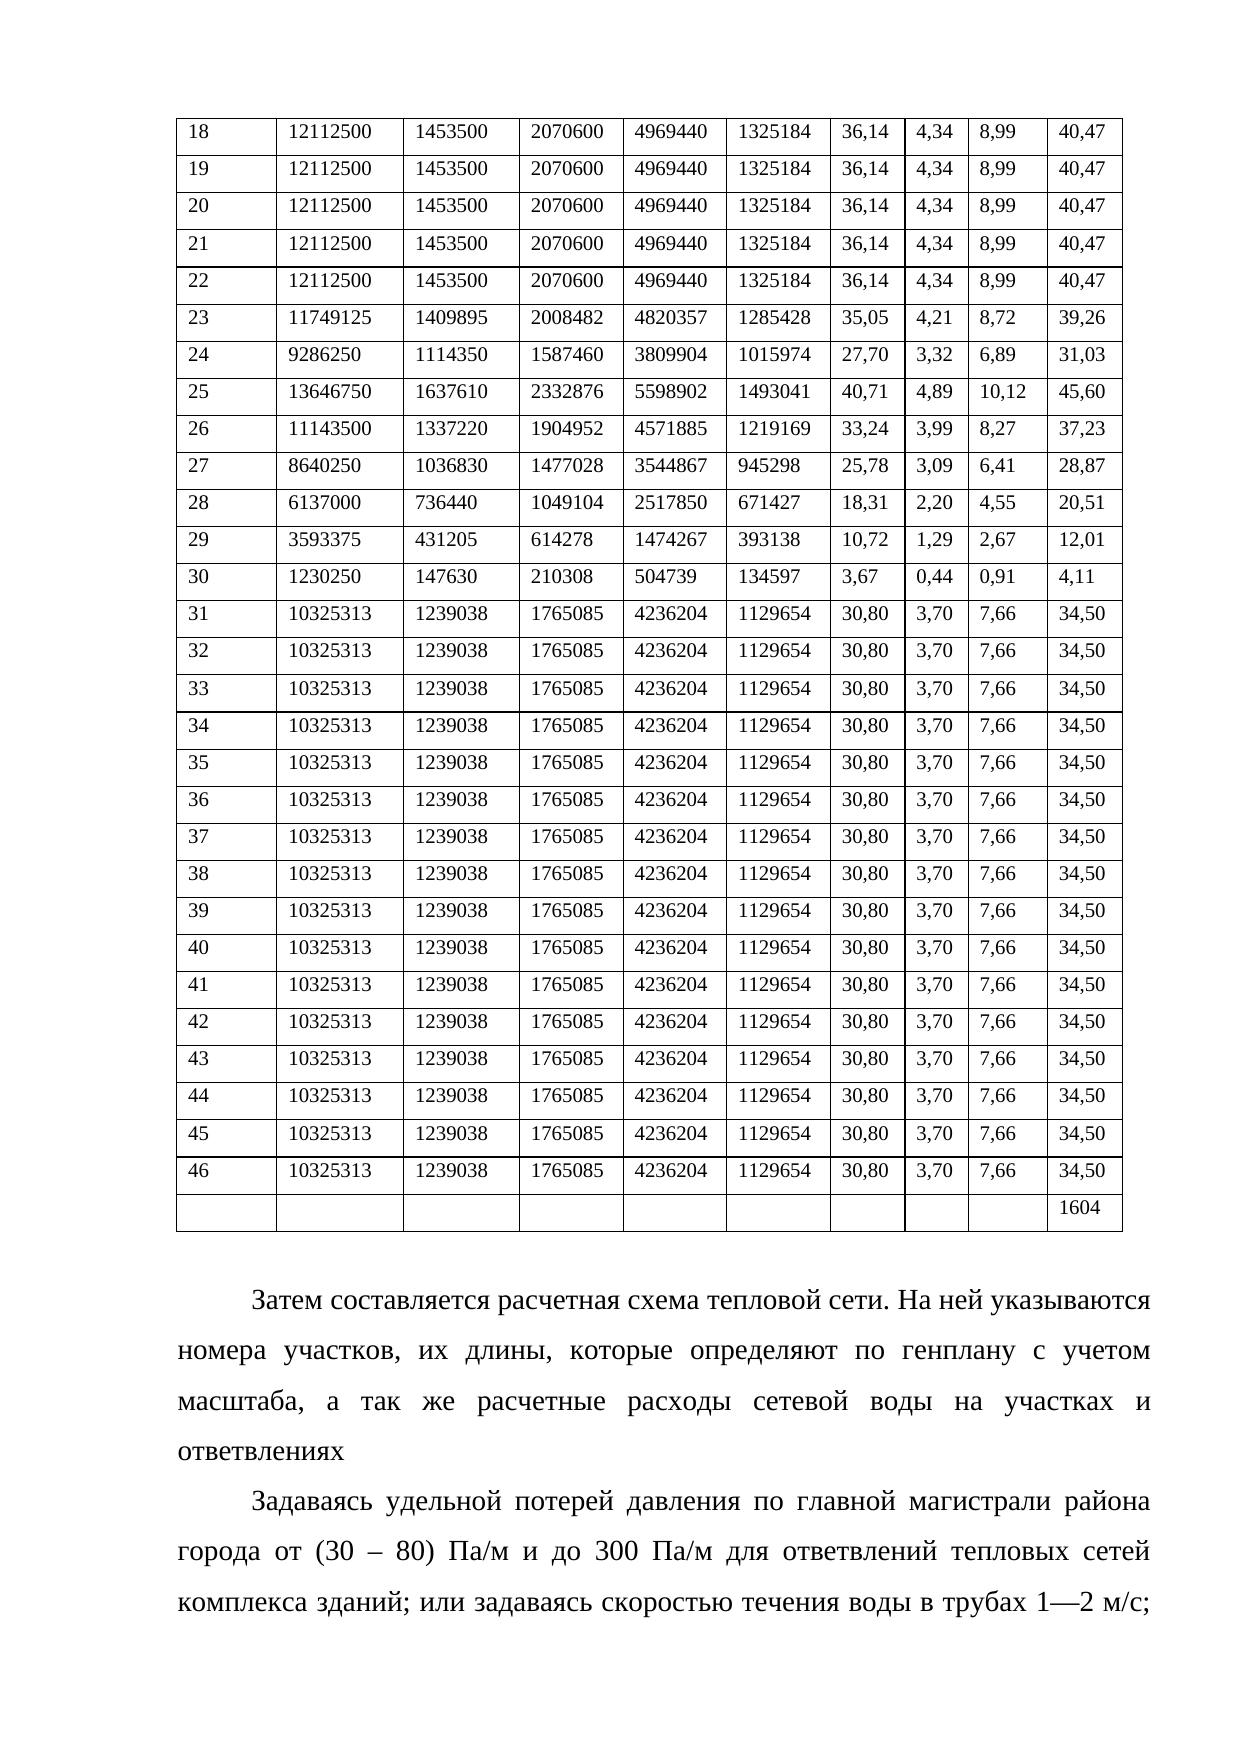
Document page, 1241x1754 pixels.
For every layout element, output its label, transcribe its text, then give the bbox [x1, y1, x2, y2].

table_cell 34,50 [1048, 601, 1122, 637]
table_cell 1474267 [624, 527, 726, 563]
table_cell 1765085 [520, 1158, 623, 1193]
table_cell 1453500 [404, 230, 519, 266]
table_cell 1129654 [727, 1046, 830, 1082]
table_cell 4969440 [624, 156, 726, 192]
table_cell 3,09 [906, 453, 968, 489]
table_cell [906, 1195, 968, 1231]
table_cell 36,14 [831, 230, 904, 266]
table_cell 4,11 [1048, 564, 1122, 600]
table_cell 1239038 [404, 713, 519, 748]
table_cell 4969440 [624, 230, 726, 266]
table_cell [404, 1195, 519, 1231]
table_cell 30 [177, 564, 276, 600]
table_cell 2070600 [520, 156, 623, 192]
table_cell 4236204 [624, 713, 726, 748]
table_cell 26 [177, 416, 276, 452]
table_cell 1129654 [727, 787, 830, 823]
table_cell 12112500 [277, 156, 403, 192]
table_cell 2,67 [969, 527, 1047, 563]
table_cell 3,70 [906, 1046, 968, 1082]
table_cell 4,89 [906, 379, 968, 415]
table_cell 1129654 [727, 1083, 830, 1119]
table_cell 1129654 [727, 935, 830, 971]
table_cell 30,80 [831, 1009, 904, 1045]
table_cell 3,70 [906, 898, 968, 934]
table_cell 1129654 [727, 713, 830, 748]
table_cell 4236204 [624, 1083, 726, 1119]
table_cell 1129654 [727, 898, 830, 934]
table_cell 3,70 [906, 935, 968, 971]
table_cell 4236204 [624, 972, 726, 1008]
table_cell 30,80 [831, 1120, 904, 1156]
table_cell 29 [177, 527, 276, 563]
table_cell 3,70 [906, 1158, 968, 1193]
table_cell 19 [177, 156, 276, 192]
table_cell 34,50 [1048, 1158, 1122, 1193]
table_cell 1453500 [404, 119, 519, 155]
table_cell [177, 1195, 276, 1231]
table_cell 5598902 [624, 379, 726, 415]
table_cell 1219169 [727, 416, 830, 452]
table_cell 13646750 [277, 379, 403, 415]
table_cell 8,99 [969, 230, 1047, 266]
table_cell 4820357 [624, 305, 726, 341]
table_cell 46 [177, 1158, 276, 1193]
table_cell 28 [177, 490, 276, 526]
table_cell 10325313 [277, 1009, 403, 1045]
table_cell 10325313 [277, 1158, 403, 1193]
table_cell 34,50 [1048, 861, 1122, 897]
table_cell 8,27 [969, 416, 1047, 452]
table_cell 1239038 [404, 787, 519, 823]
table_cell 41 [177, 972, 276, 1008]
table_cell 1477028 [520, 453, 623, 489]
table_cell 30,80 [831, 1158, 904, 1193]
table_cell 10325313 [277, 1120, 403, 1156]
table_cell 40,47 [1048, 119, 1122, 155]
table_cell 1637610 [404, 379, 519, 415]
table_cell 1129654 [727, 1158, 830, 1193]
table_cell 1239038 [404, 972, 519, 1008]
table_cell 7,66 [969, 1046, 1047, 1082]
table_cell 1765085 [520, 1083, 623, 1119]
table_cell 30,80 [831, 675, 904, 711]
table_cell 2070600 [520, 268, 623, 303]
table_cell 4236204 [624, 638, 726, 674]
table_cell 1129654 [727, 601, 830, 637]
table_cell 31 [177, 601, 276, 637]
table_cell 1765085 [520, 972, 623, 1008]
table_cell 4236204 [624, 787, 726, 823]
table_cell 1239038 [404, 601, 519, 637]
table_cell 30,80 [831, 713, 904, 748]
table_cell 30,80 [831, 750, 904, 786]
table_cell 1904952 [520, 416, 623, 452]
table_cell 4,34 [906, 119, 968, 155]
table_cell 1129654 [727, 824, 830, 860]
table_cell 12,01 [1048, 527, 1122, 563]
table_cell 3,70 [906, 1120, 968, 1156]
table_cell [277, 1195, 403, 1231]
table_cell 1325184 [727, 193, 830, 229]
table_cell 34 [177, 713, 276, 748]
table_cell 10325313 [277, 1046, 403, 1082]
table_cell 1493041 [727, 379, 830, 415]
table_cell 10325313 [277, 972, 403, 1008]
table_cell 1239038 [404, 1158, 519, 1193]
table_cell 11749125 [277, 305, 403, 341]
table_cell 8,99 [969, 193, 1047, 229]
table_cell 4,34 [906, 193, 968, 229]
table_cell 1129654 [727, 1009, 830, 1045]
table_cell 4969440 [624, 193, 726, 229]
table_cell 20,51 [1048, 490, 1122, 526]
table_cell 34,50 [1048, 787, 1122, 823]
table_cell 30,80 [831, 972, 904, 1008]
table_cell 1239038 [404, 1009, 519, 1045]
table_cell [520, 1195, 623, 1231]
table_cell 34,50 [1048, 824, 1122, 860]
table_cell 8,99 [969, 268, 1047, 303]
table_cell 1604 [1048, 1195, 1122, 1231]
table_cell 393138 [727, 527, 830, 563]
table_cell 4236204 [624, 750, 726, 786]
table_cell 431205 [404, 527, 519, 563]
table_cell 1239038 [404, 675, 519, 711]
table_cell 1765085 [520, 1009, 623, 1045]
table_cell 1239038 [404, 935, 519, 971]
table_cell 34,50 [1048, 1046, 1122, 1082]
table_cell 34,50 [1048, 1083, 1122, 1119]
table_cell 34,50 [1048, 1120, 1122, 1156]
table_cell 30,80 [831, 861, 904, 897]
table_cell 3,70 [906, 713, 968, 748]
table_cell 45,60 [1048, 379, 1122, 415]
table_cell 7,66 [969, 1158, 1047, 1193]
table_cell 1129654 [727, 675, 830, 711]
table_cell 1230250 [277, 564, 403, 600]
table_cell 3,70 [906, 675, 968, 711]
table_cell 6,41 [969, 453, 1047, 489]
table_cell 7,66 [969, 935, 1047, 971]
table_cell 34,50 [1048, 972, 1122, 1008]
table_cell 45 [177, 1120, 276, 1156]
table_cell 0,44 [906, 564, 968, 600]
table_cell 34,50 [1048, 675, 1122, 711]
table_cell 1765085 [520, 675, 623, 711]
table_cell 4571885 [624, 416, 726, 452]
table_cell 4,34 [906, 268, 968, 303]
table_cell 1325184 [727, 268, 830, 303]
table_cell 40,47 [1048, 193, 1122, 229]
table_cell 1129654 [727, 972, 830, 1008]
table_cell 1325184 [727, 230, 830, 266]
table_cell 21 [177, 230, 276, 266]
table_cell 7,66 [969, 861, 1047, 897]
table_cell 1765085 [520, 824, 623, 860]
table_cell 4236204 [624, 675, 726, 711]
table_cell 4969440 [624, 268, 726, 303]
table_cell 1239038 [404, 1083, 519, 1119]
table_cell 7,66 [969, 1009, 1047, 1045]
table_cell 34,50 [1048, 898, 1122, 934]
table_cell 2008482 [520, 305, 623, 341]
table_cell 147630 [404, 564, 519, 600]
table_cell 3,70 [906, 1009, 968, 1045]
table_cell 12112500 [277, 193, 403, 229]
table_cell 35 [177, 750, 276, 786]
table_cell 34,50 [1048, 935, 1122, 971]
table_cell 10325313 [277, 787, 403, 823]
table_cell 30,80 [831, 824, 904, 860]
table_cell [624, 1195, 726, 1231]
table_cell 1453500 [404, 193, 519, 229]
table_cell [831, 1195, 904, 1231]
table_cell 1765085 [520, 638, 623, 674]
table_cell 1,29 [906, 527, 968, 563]
table_cell 3,67 [831, 564, 904, 600]
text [177, 1483, 1152, 1617]
table_cell 30,80 [831, 638, 904, 674]
table_cell 31,03 [1048, 342, 1122, 378]
table_cell 10325313 [277, 713, 403, 748]
table_cell 1129654 [727, 750, 830, 786]
table_cell 1114350 [404, 342, 519, 378]
table_cell 10325313 [277, 824, 403, 860]
table_cell 7,66 [969, 824, 1047, 860]
table_cell 210308 [520, 564, 623, 600]
table_cell 39,26 [1048, 305, 1122, 341]
table_cell 3,70 [906, 861, 968, 897]
table_cell 44 [177, 1083, 276, 1119]
table_cell 30,80 [831, 1046, 904, 1082]
table_cell 36,14 [831, 193, 904, 229]
table_cell 12112500 [277, 268, 403, 303]
table_cell 4,55 [969, 490, 1047, 526]
table_cell 30,80 [831, 898, 904, 934]
table_cell 34,50 [1048, 750, 1122, 786]
table_cell 33,24 [831, 416, 904, 452]
table_cell 11143500 [277, 416, 403, 452]
table_cell 1765085 [520, 1120, 623, 1156]
table_cell 3,70 [906, 601, 968, 637]
table_cell 27 [177, 453, 276, 489]
table_cell 945298 [727, 453, 830, 489]
table_cell 1409895 [404, 305, 519, 341]
table_cell 12112500 [277, 119, 403, 155]
table_cell 23 [177, 305, 276, 341]
table_cell 4,34 [906, 230, 968, 266]
table_cell 1453500 [404, 156, 519, 192]
table_cell 3,99 [906, 416, 968, 452]
table_cell 40,71 [831, 379, 904, 415]
table_cell 8640250 [277, 453, 403, 489]
table_cell 37 [177, 824, 276, 860]
table_cell 34,50 [1048, 713, 1122, 748]
table_cell 1239038 [404, 898, 519, 934]
table_cell 504739 [624, 564, 726, 600]
table_cell 34,50 [1048, 638, 1122, 674]
table_cell 1239038 [404, 861, 519, 897]
table_cell 42 [177, 1009, 276, 1045]
table_cell 1036830 [404, 453, 519, 489]
table_cell 3,70 [906, 972, 968, 1008]
table_cell 7,66 [969, 713, 1047, 748]
table_cell 7,66 [969, 787, 1047, 823]
table_cell 34,50 [1048, 1009, 1122, 1045]
table_cell 10325313 [277, 638, 403, 674]
table_cell 9286250 [277, 342, 403, 378]
table_cell 18,31 [831, 490, 904, 526]
table_cell 36 [177, 787, 276, 823]
table_cell 2070600 [520, 193, 623, 229]
table_cell 4,34 [906, 156, 968, 192]
table_cell 671427 [727, 490, 830, 526]
table_cell [727, 1195, 830, 1231]
table_cell 36,14 [831, 156, 904, 192]
table_cell 1325184 [727, 119, 830, 155]
table_cell 24 [177, 342, 276, 378]
table_cell 12112500 [277, 230, 403, 266]
table_cell 1765085 [520, 935, 623, 971]
table_cell 4236204 [624, 1158, 726, 1193]
table_cell 4236204 [624, 601, 726, 637]
table_cell 27,70 [831, 342, 904, 378]
table_cell 614278 [520, 527, 623, 563]
table_cell 2517850 [624, 490, 726, 526]
table_cell 10325313 [277, 898, 403, 934]
table_cell 1129654 [727, 861, 830, 897]
table_cell 1239038 [404, 1046, 519, 1082]
table_cell 2070600 [520, 119, 623, 155]
table_cell 40,47 [1048, 230, 1122, 266]
table_cell 3,70 [906, 638, 968, 674]
table_cell 1049104 [520, 490, 623, 526]
table_cell 4236204 [624, 898, 726, 934]
table_cell 10325313 [277, 1083, 403, 1119]
table_cell 1587460 [520, 342, 623, 378]
table_cell 40 [177, 935, 276, 971]
table_cell 30,80 [831, 787, 904, 823]
table_cell 36,14 [831, 268, 904, 303]
table_cell 7,66 [969, 1083, 1047, 1119]
table_cell 7,66 [969, 675, 1047, 711]
table_cell 22 [177, 268, 276, 303]
table_cell 4236204 [624, 861, 726, 897]
table_cell 3809904 [624, 342, 726, 378]
table_cell 0,91 [969, 564, 1047, 600]
table_cell 6,89 [969, 342, 1047, 378]
table_cell 10325313 [277, 861, 403, 897]
table_cell 1285428 [727, 305, 830, 341]
table_cell 1765085 [520, 713, 623, 748]
table_cell 30,80 [831, 601, 904, 637]
table_cell 10,72 [831, 527, 904, 563]
table_cell 7,66 [969, 601, 1047, 637]
table_cell 4236204 [624, 1120, 726, 1156]
table_cell 3544867 [624, 453, 726, 489]
table_cell 2332876 [520, 379, 623, 415]
table_cell 7,66 [969, 898, 1047, 934]
table_cell 7,66 [969, 972, 1047, 1008]
table_cell 3593375 [277, 527, 403, 563]
table_cell 10325313 [277, 675, 403, 711]
table_cell 4969440 [624, 119, 726, 155]
table_cell 2070600 [520, 230, 623, 266]
table_cell 8,99 [969, 156, 1047, 192]
table_cell [969, 1195, 1047, 1231]
table_cell 8,72 [969, 305, 1047, 341]
table_cell 40,47 [1048, 156, 1122, 192]
table_cell 7,66 [969, 1120, 1047, 1156]
table_cell 36,14 [831, 119, 904, 155]
text Затем составляется расчетная схема тепловой сети. На ней указываются номера участков, их длины, которые определяют по генплану с учетом масштаба, а так же расчетные расходы сетевой воды на участках и ответвлениях [177, 1282, 1152, 1466]
table_cell 1239038 [404, 638, 519, 674]
table_cell 4,21 [906, 305, 968, 341]
table_cell 30,80 [831, 935, 904, 971]
table_cell 1765085 [520, 787, 623, 823]
table_cell 3,70 [906, 787, 968, 823]
table_cell 10325313 [277, 601, 403, 637]
table_cell 4236204 [624, 935, 726, 971]
table_cell 1325184 [727, 156, 830, 192]
table_cell 39 [177, 898, 276, 934]
table_cell 4236204 [624, 824, 726, 860]
table_cell 7,66 [969, 750, 1047, 786]
table_cell 32 [177, 638, 276, 674]
table_cell 1337220 [404, 416, 519, 452]
table_cell 1765085 [520, 1046, 623, 1082]
table_cell 1765085 [520, 601, 623, 637]
table_cell 37,23 [1048, 416, 1122, 452]
table_cell 28,87 [1048, 453, 1122, 489]
table_cell 10325313 [277, 935, 403, 971]
table_cell 30,80 [831, 1083, 904, 1119]
table_cell 4236204 [624, 1009, 726, 1045]
table_cell 1765085 [520, 861, 623, 897]
table_cell 4236204 [624, 1046, 726, 1082]
table_cell 18 [177, 119, 276, 155]
table_cell 20 [177, 193, 276, 229]
table_cell 134597 [727, 564, 830, 600]
table_cell 1453500 [404, 268, 519, 303]
table_cell 1765085 [520, 898, 623, 934]
table_cell 33 [177, 675, 276, 711]
table_cell 736440 [404, 490, 519, 526]
table_cell 43 [177, 1046, 276, 1082]
table_cell 1129654 [727, 638, 830, 674]
table_cell 1015974 [727, 342, 830, 378]
table_cell 1129654 [727, 1120, 830, 1156]
table_cell 25 [177, 379, 276, 415]
table_cell 1239038 [404, 824, 519, 860]
table_cell 1765085 [520, 750, 623, 786]
table_cell 40,47 [1048, 268, 1122, 303]
table_cell 7,66 [969, 638, 1047, 674]
table_cell 1239038 [404, 1120, 519, 1156]
table_cell 25,78 [831, 453, 904, 489]
table_cell 35,05 [831, 305, 904, 341]
table_cell 2,20 [906, 490, 968, 526]
table_cell 1239038 [404, 750, 519, 786]
table_cell 10325313 [277, 750, 403, 786]
table_cell 10,12 [969, 379, 1047, 415]
table_cell 38 [177, 861, 276, 897]
table_cell 3,70 [906, 1083, 968, 1119]
table_cell 3,70 [906, 750, 968, 786]
table_cell 8,99 [969, 119, 1047, 155]
table_cell 3,32 [906, 342, 968, 378]
table_cell 3,70 [906, 824, 968, 860]
table_cell 6137000 [277, 490, 403, 526]
